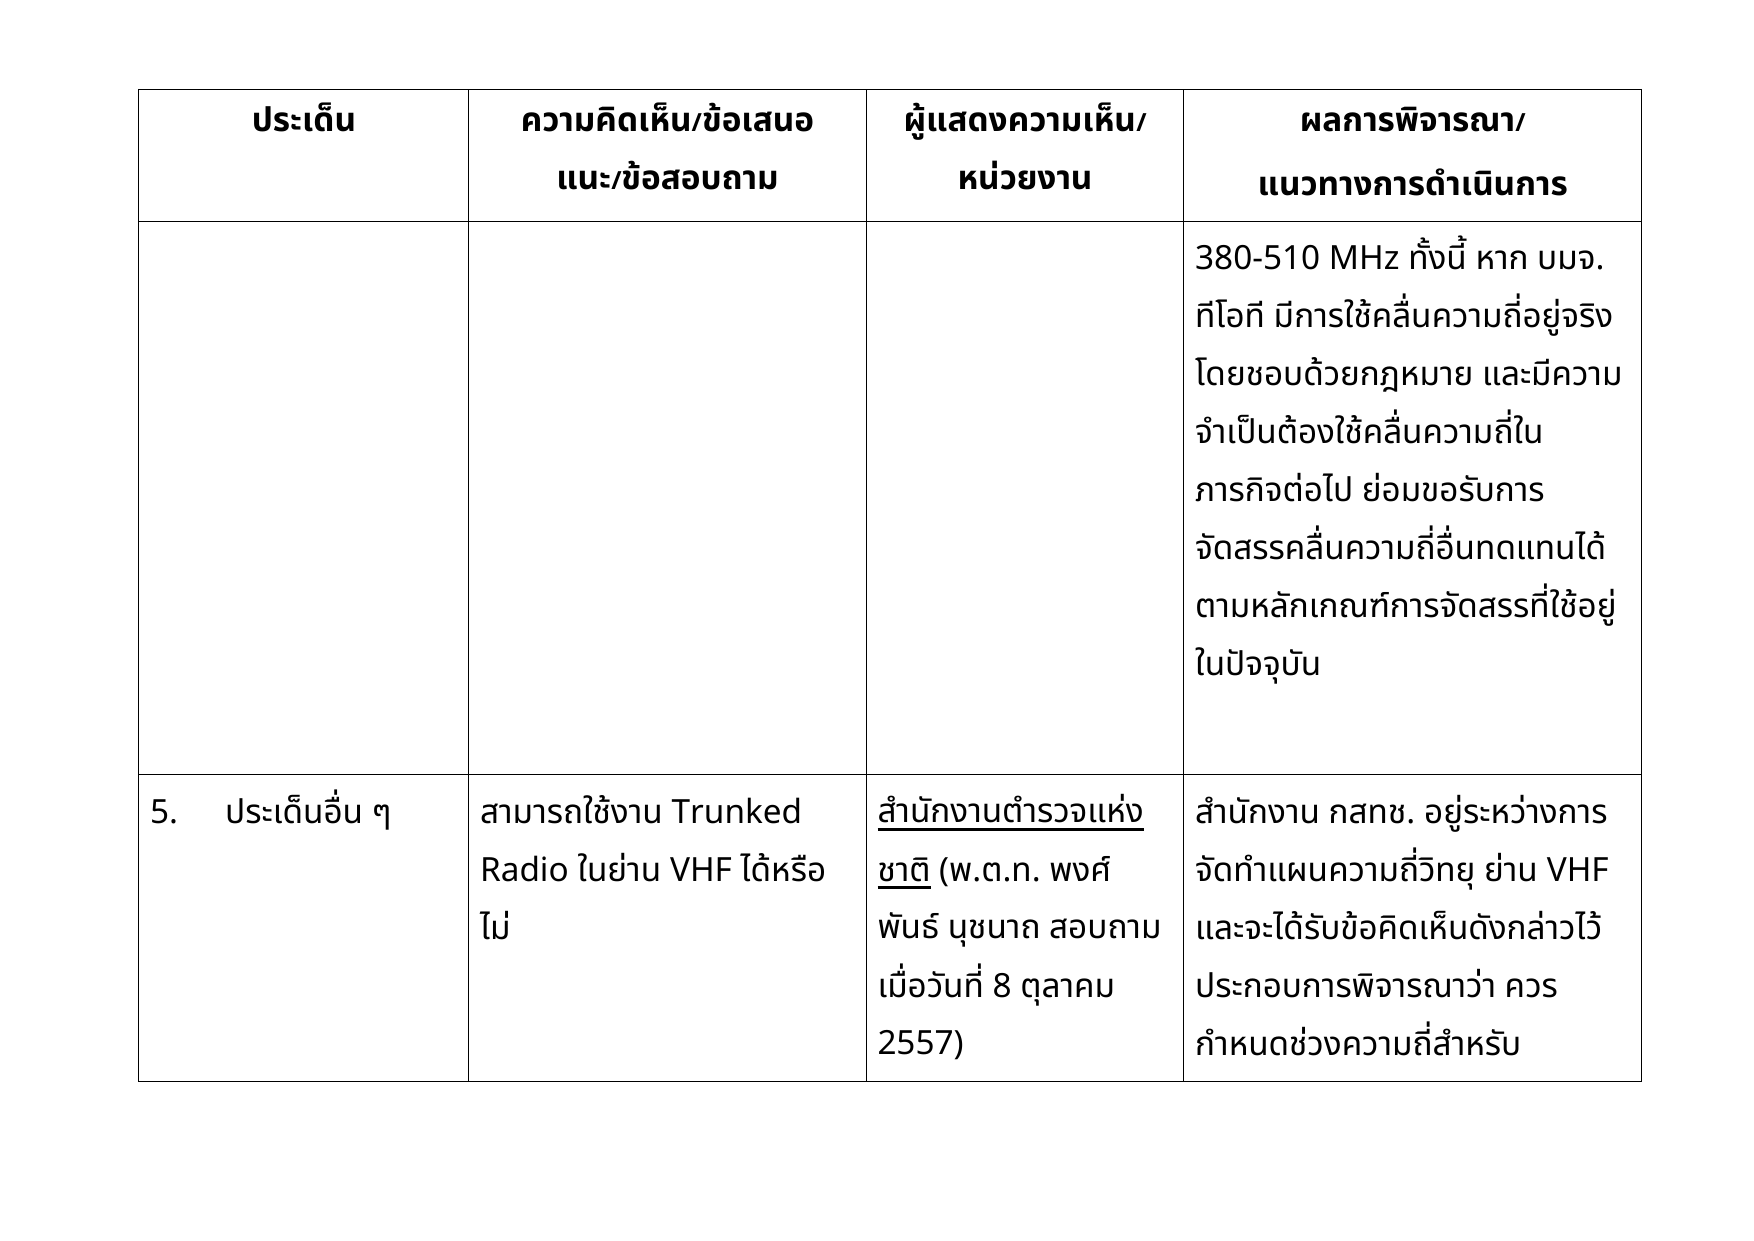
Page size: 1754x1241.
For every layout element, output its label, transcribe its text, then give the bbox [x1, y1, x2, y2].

table_header ผู้แสดงความเห็น/หน่วยงาน [867, 90, 1183, 221]
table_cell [469, 775, 866, 1081]
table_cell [867, 775, 1183, 1081]
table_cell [1184, 775, 1641, 1081]
table_header ประเด็น [139, 90, 468, 221]
table_header ผลการพิจารณา/ แนวทางการดำเนินการ [1184, 90, 1641, 221]
table_header ความคิดเห็น/ข้อเสนอแนะ/ข้อสอบถาม [469, 90, 866, 221]
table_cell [139, 222, 468, 774]
table_cell 5. ประเด็นอื่น ๆ [139, 775, 468, 1081]
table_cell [867, 222, 1183, 774]
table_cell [1184, 222, 1641, 774]
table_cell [469, 222, 866, 774]
